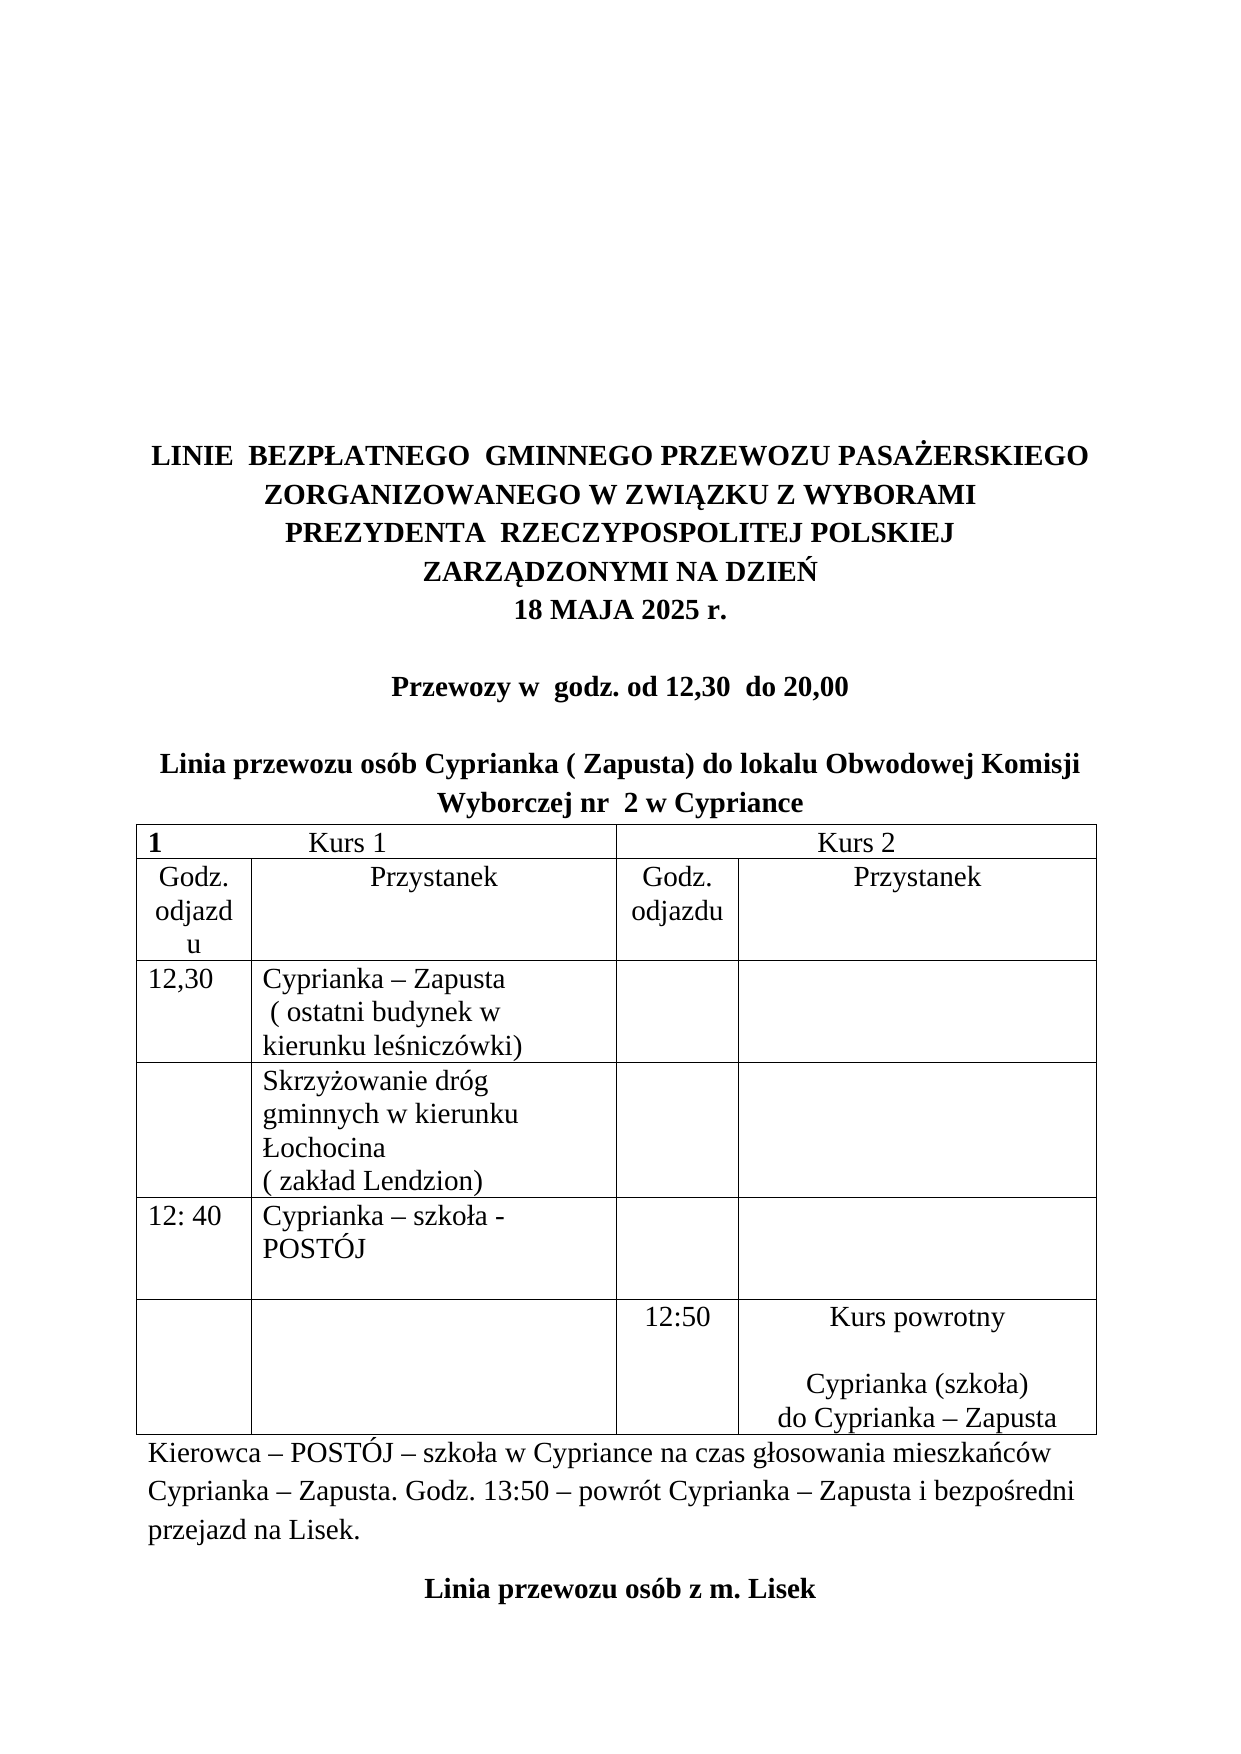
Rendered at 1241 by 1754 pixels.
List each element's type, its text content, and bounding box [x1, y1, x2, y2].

table_cell [739, 1063, 1096, 1197]
table_cell [617, 1063, 738, 1197]
table_cell Cyprianka – Zapusta ( ostatni budynek w kierunku leśniczówki) [252, 961, 616, 1062]
table_cell Godz. odjazdu [137, 859, 251, 960]
text PREZYDENTA RZECZYPOSPOLITEJ POLSKIEJ [148, 515, 1093, 549]
table_cell [137, 1300, 251, 1434]
table_cell 12:50 [617, 1300, 738, 1434]
table_cell Godz. odjazdu [617, 859, 738, 960]
text ZARZĄDZONYMI NA DZIEŃ [148, 554, 1093, 587]
table_cell Przystanek [252, 859, 616, 960]
text Przewozy w godz. od 12,30 do 20,00 [148, 669, 1093, 703]
text LINIE BEZPŁATNEGO GMINNEGO PRZEWOZU PASAŻERSKIEGO [148, 438, 1093, 472]
table_cell Skrzyżowanie dróg gminnych w kierunku Łochocina ( zakład Lendzion) [252, 1063, 616, 1197]
table_cell 12,30 [137, 961, 251, 1062]
table_cell [137, 1063, 251, 1197]
text Kierowca – POSTÓJ – szkoła w Cypriance na czas głosowania mieszkańców Cyprianka – Zapusta. Godz. 13:50 – powrót Cyprianka – Zapusta i bezpośredni przejazd na Lisek. [148, 1435, 1093, 1545]
table_cell Przystanek [739, 859, 1096, 960]
table_cell [252, 1300, 616, 1434]
table_cell [739, 1198, 1096, 1298]
table_cell [739, 961, 1096, 1062]
table_cell [617, 1198, 738, 1298]
table_header Kurs 2 [617, 825, 1096, 858]
text 18 MAJA 2025 r. [148, 592, 1093, 626]
text Linia przewozu osób Cyprianka ( Zapusta) do lokalu Obwodowej Komisji Wyborczej nr 2 w Cypriance [148, 747, 1093, 819]
table_cell Kurs powrotny Cyprianka (szkoła) do Cyprianka – Zapusta [739, 1300, 1096, 1434]
table_cell Cyprianka – szkoła - POSTÓJ [252, 1198, 616, 1298]
text Linia przewozu osób z m. Lisek [148, 1571, 1093, 1605]
table_header 1 Kurs 1 [137, 825, 616, 858]
table_cell [617, 961, 738, 1062]
text ZORGANIZOWANEGO W ZWIĄZKU Z WYBORAMI [148, 477, 1093, 510]
table_cell 12: 40 [137, 1198, 251, 1298]
